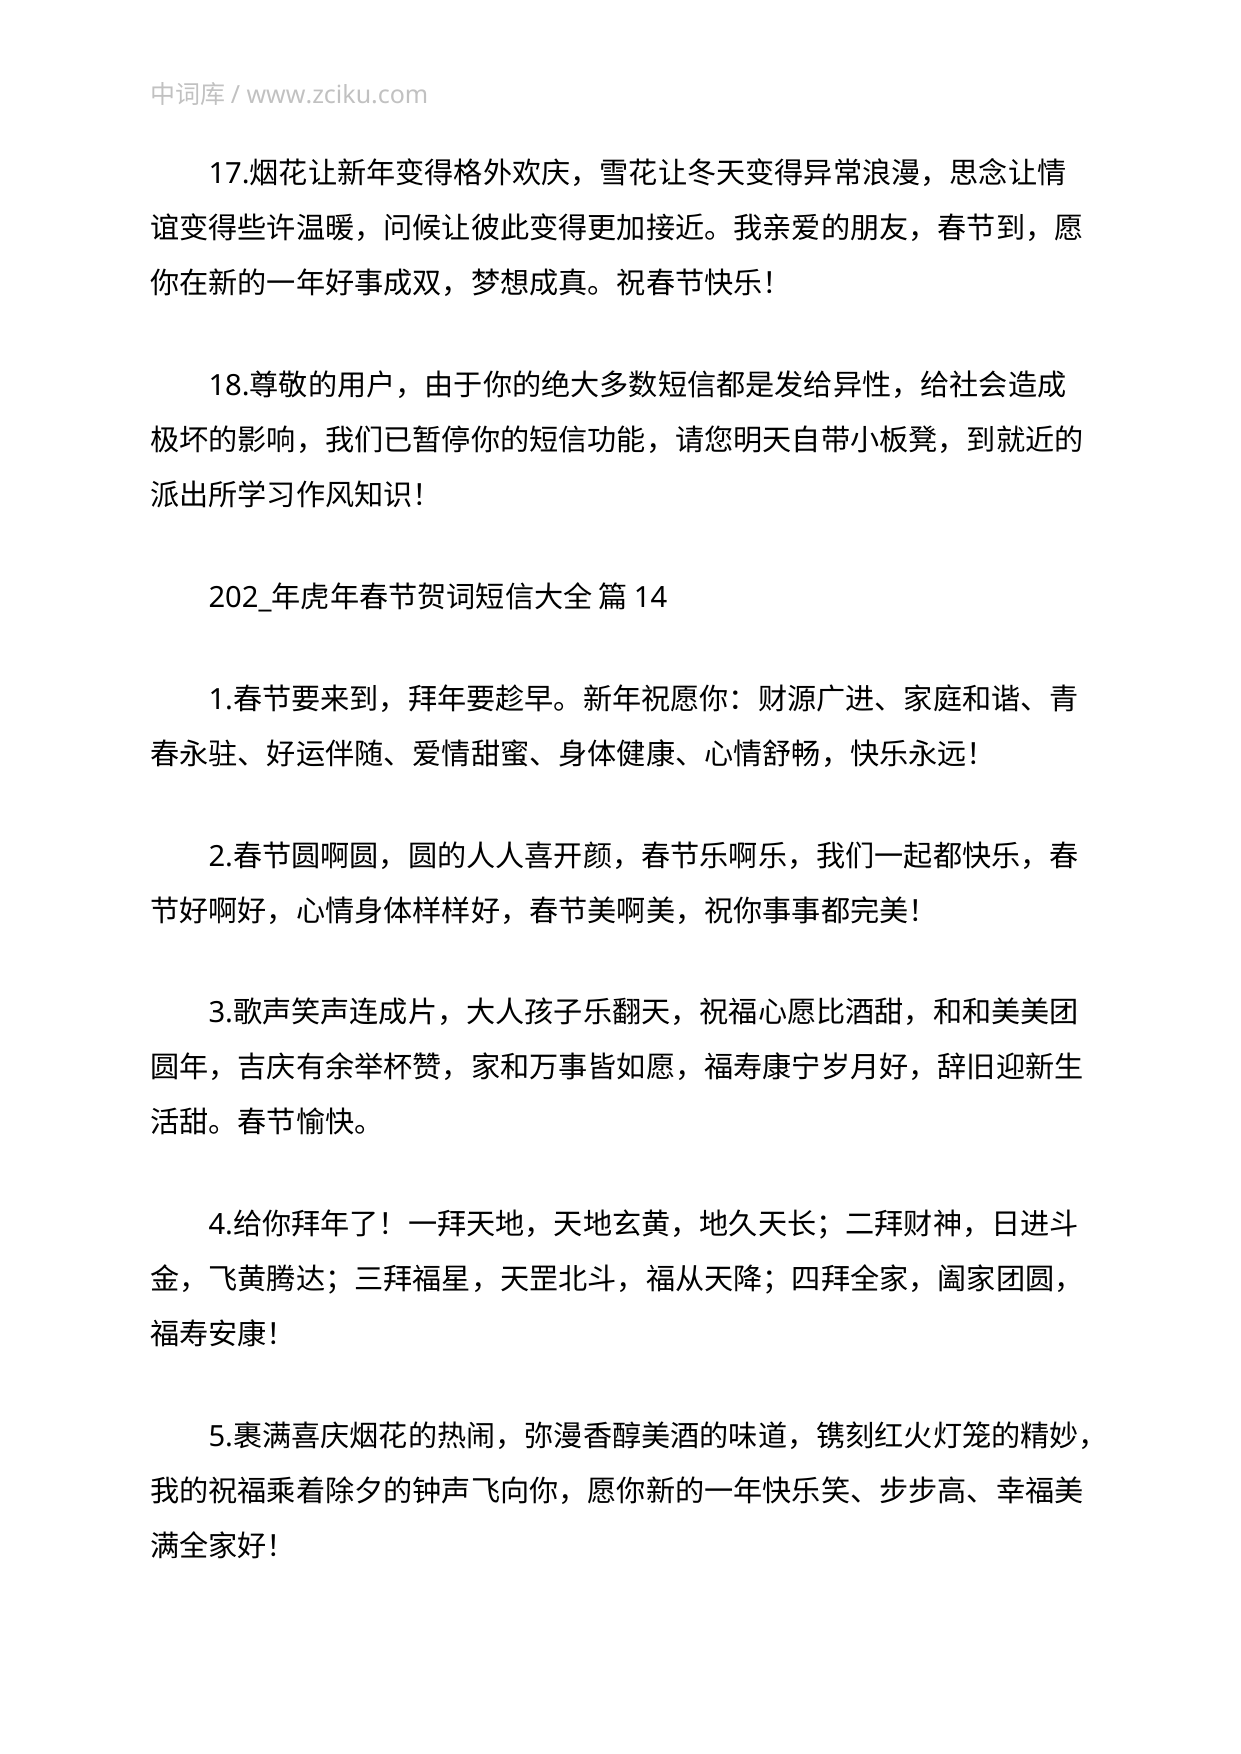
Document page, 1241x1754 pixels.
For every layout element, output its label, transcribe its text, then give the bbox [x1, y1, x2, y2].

text 5.裹满喜庆烟花的热闹，弥漫香醇美酒的味道，镌刻红火灯笼的精妙，我的祝福乘着除夕的钟声飞向你，愿你新的一年快乐笑、步步高、幸福美满全家好！ [150, 1412, 1090, 1564]
text 1.春节要来到，拜年要趁早。新年祝愿你：财源广进、家庭和谐、青春永驻、好运伴随、爱情甜蜜、身体健康、心情舒畅，快乐永远！ [150, 675, 1090, 773]
text 202_年虎年春节贺词短信大全 篇14 [150, 573, 1090, 616]
text 18.尊敬的用户，由于你的绝大多数短信都是发给异性，给社会造成极坏的影响，我们已暂停你的短信功能，请您明天自带小板凳，到就近的派出所学习作风知识！ [150, 362, 1090, 514]
text 2.春节圆啊圆，圆的人人喜开颜，春节乐啊乐，我们一起都快乐，春节好啊好，心情身体样样好，春节美啊美，祝你事事都完美！ [150, 832, 1090, 929]
text 3.歌声笑声连成片，大人孩子乐翻天，祝福心愿比酒甜，和和美美团圆年，吉庆有余举杯赞，家和万事皆如愿，福寿康宁岁月好，辞旧迎新生活甜。春节愉快。 [150, 989, 1090, 1141]
text 4.给你拜年了！一拜天地，天地玄黄，地久天长；二拜财神，日进斗金，飞黄腾达；三拜福星，天罡北斗，福从天降；四拜全家，阖家团圆，福寿安康！ [150, 1201, 1090, 1353]
text 17.烟花让新年变得格外欢庆，雪花让冬天变得异常浪漫，思念让情谊变得些许温暖，问候让彼此变得更加接近。我亲爱的朋友，春节到，愿你在新的一年好事成双，梦想成真。祝春节快乐！ [150, 150, 1090, 302]
